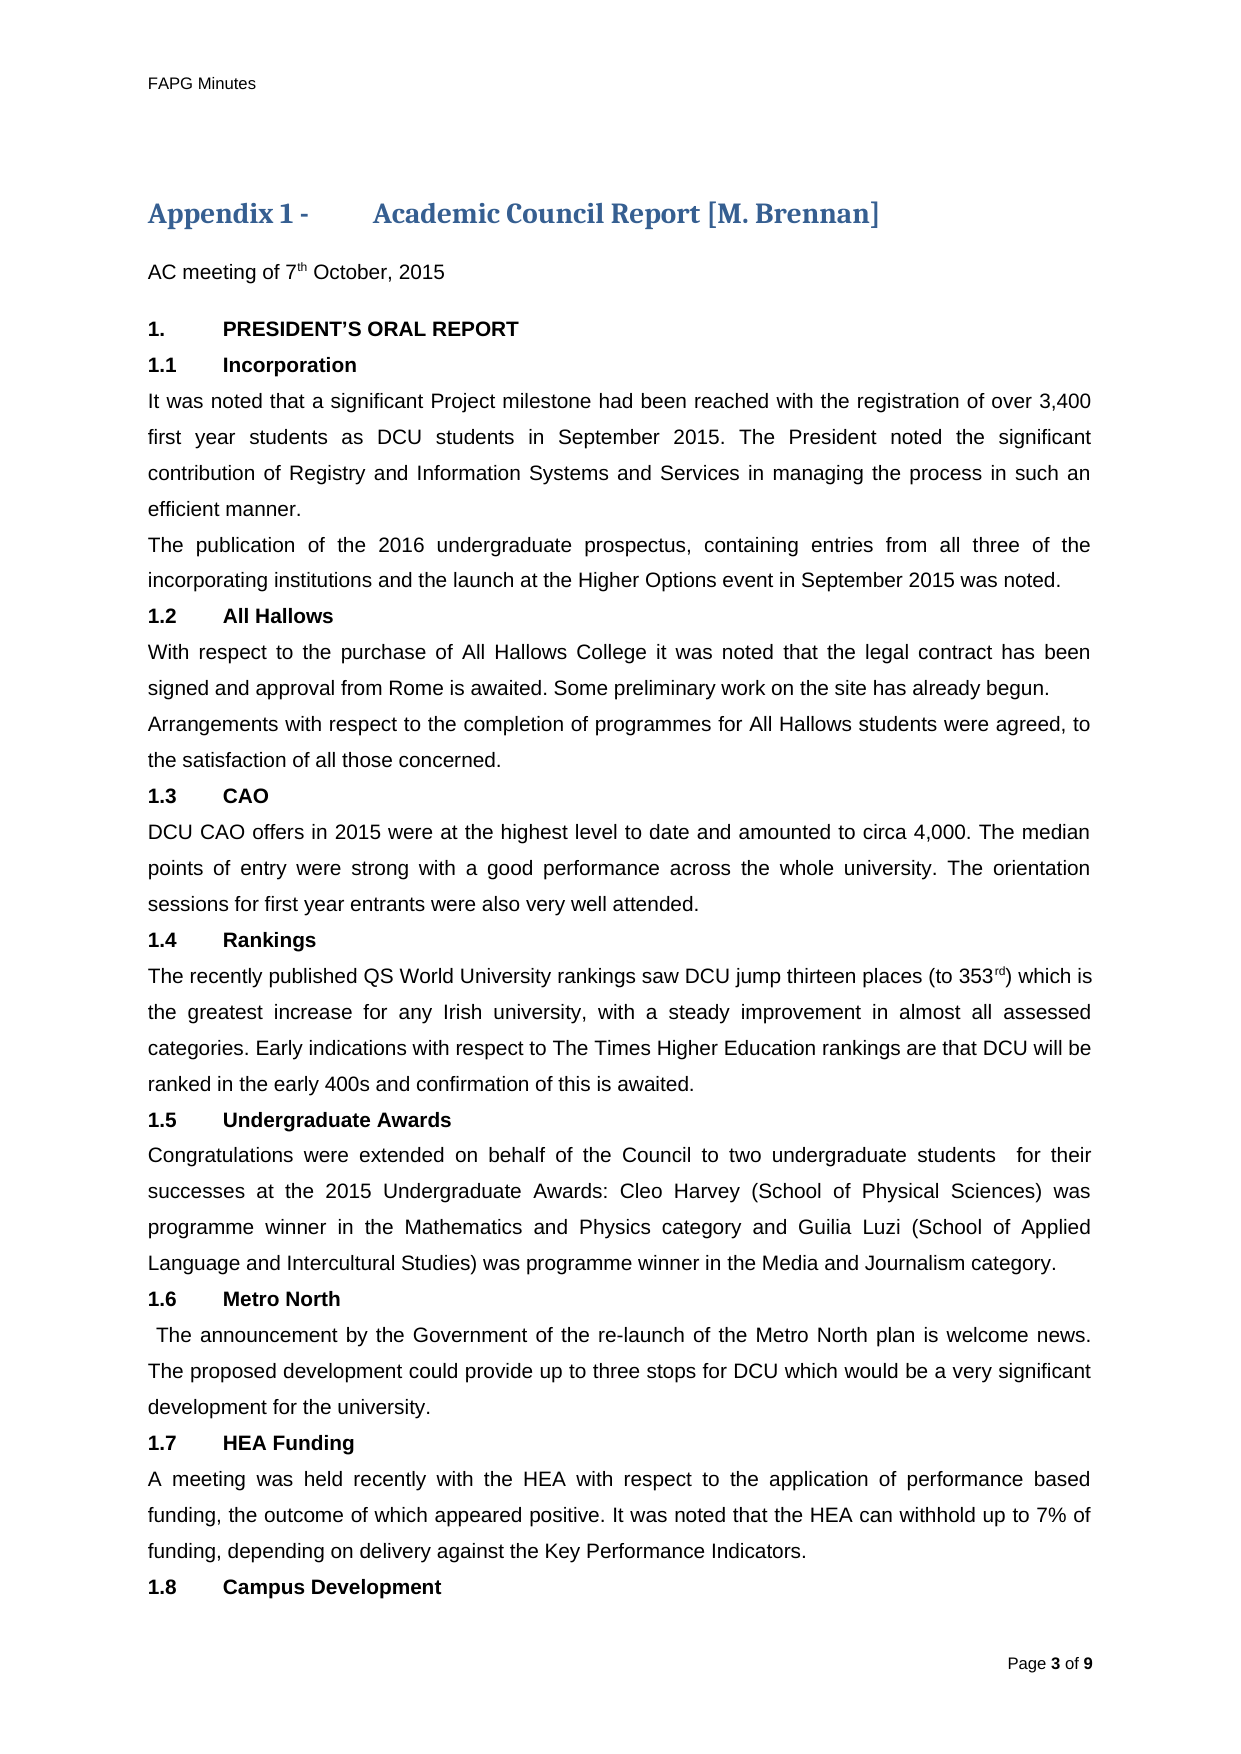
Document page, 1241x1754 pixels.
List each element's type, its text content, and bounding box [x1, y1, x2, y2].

text The recently published QS World University rankings saw DCU jump thirteen places (to 353rd) which is the greatest increase for any Irish university, with a steady improvement in almost all assessed categories. Early indications with respect to The Times Higher Education rankings are that DCU will be ranked in the early 400s and confirmation of this is awaited. [148, 964, 1092, 1095]
text Arrangements with respect to the completion of programmes for All Hallows students were agreed, to the satisfaction of all those concerned. [148, 712, 1092, 772]
text The publication of the 2016 undergraduate prospectus, containing entries from all three of the incorporating institutions and the launch at the Higher Options event in September 2015 was noted. [148, 532, 1092, 592]
text 1.1 Incorporation [148, 353, 1092, 377]
text AC meeting of 7th October, 2015 [148, 260, 1092, 284]
text The announcement by the Government of the re-launch of the Metro North plan is welcome news. The proposed development could provide up to three stops for DCU which would be a very significant development for the university. [148, 1323, 1092, 1419]
text DCU CAO offers in 2015 were at the highest level to date and amounted to circa 4,000. The median points of entry were strong with a good performance across the whole university. The orientation sessions for first year entrants were also very well attended. [148, 820, 1092, 916]
text 1. PRESIDENT’S ORAL REPORT [148, 317, 1092, 341]
text It was noted that a significant Project milestone had been reached with the registration of over 3,400 first year students as DCU students in September 2015. The President noted the significant contribution of Registry and Information Systems and Services in managing the process in such an efficient manner. [148, 389, 1092, 520]
subtitle Appendix 1 - Academic Council Report [M. Brennan] [148, 198, 1092, 231]
text 1.4 Rankings [148, 928, 1092, 952]
text 1.6 Metro North [148, 1287, 1092, 1311]
text With respect to the purchase of All Hallows College it was noted that the legal contract has been signed and approval from Rome is awaited. Some preliminary work on the site has already begun. [148, 640, 1092, 700]
text Congratulations were extended on behalf of the Council to two undergraduate students for their successes at the 2015 Undergraduate Awards: Cleo Harvey (School of Physical Sciences) was programme winner in the Mathematics and Physics category and Guilia Luzi (School of Applied Language and Intercultural Studies) was programme winner in the Media and Journalism category. [148, 1143, 1092, 1275]
text 1.7 HEA Funding [148, 1431, 1092, 1455]
text 1.5 Undergraduate Awards [148, 1107, 1092, 1131]
text 1.3 CAO [148, 784, 1092, 808]
text A meeting was held recently with the HEA with respect to the application of performance based funding, the outcome of which appeared positive. It was noted that the HEA can withhold up to 7% of funding, depending on delivery against the Key Performance Indicators. [148, 1467, 1092, 1563]
text 1.8 Campus Development [148, 1574, 1092, 1598]
text 1.2 All Hallows [148, 604, 1092, 628]
